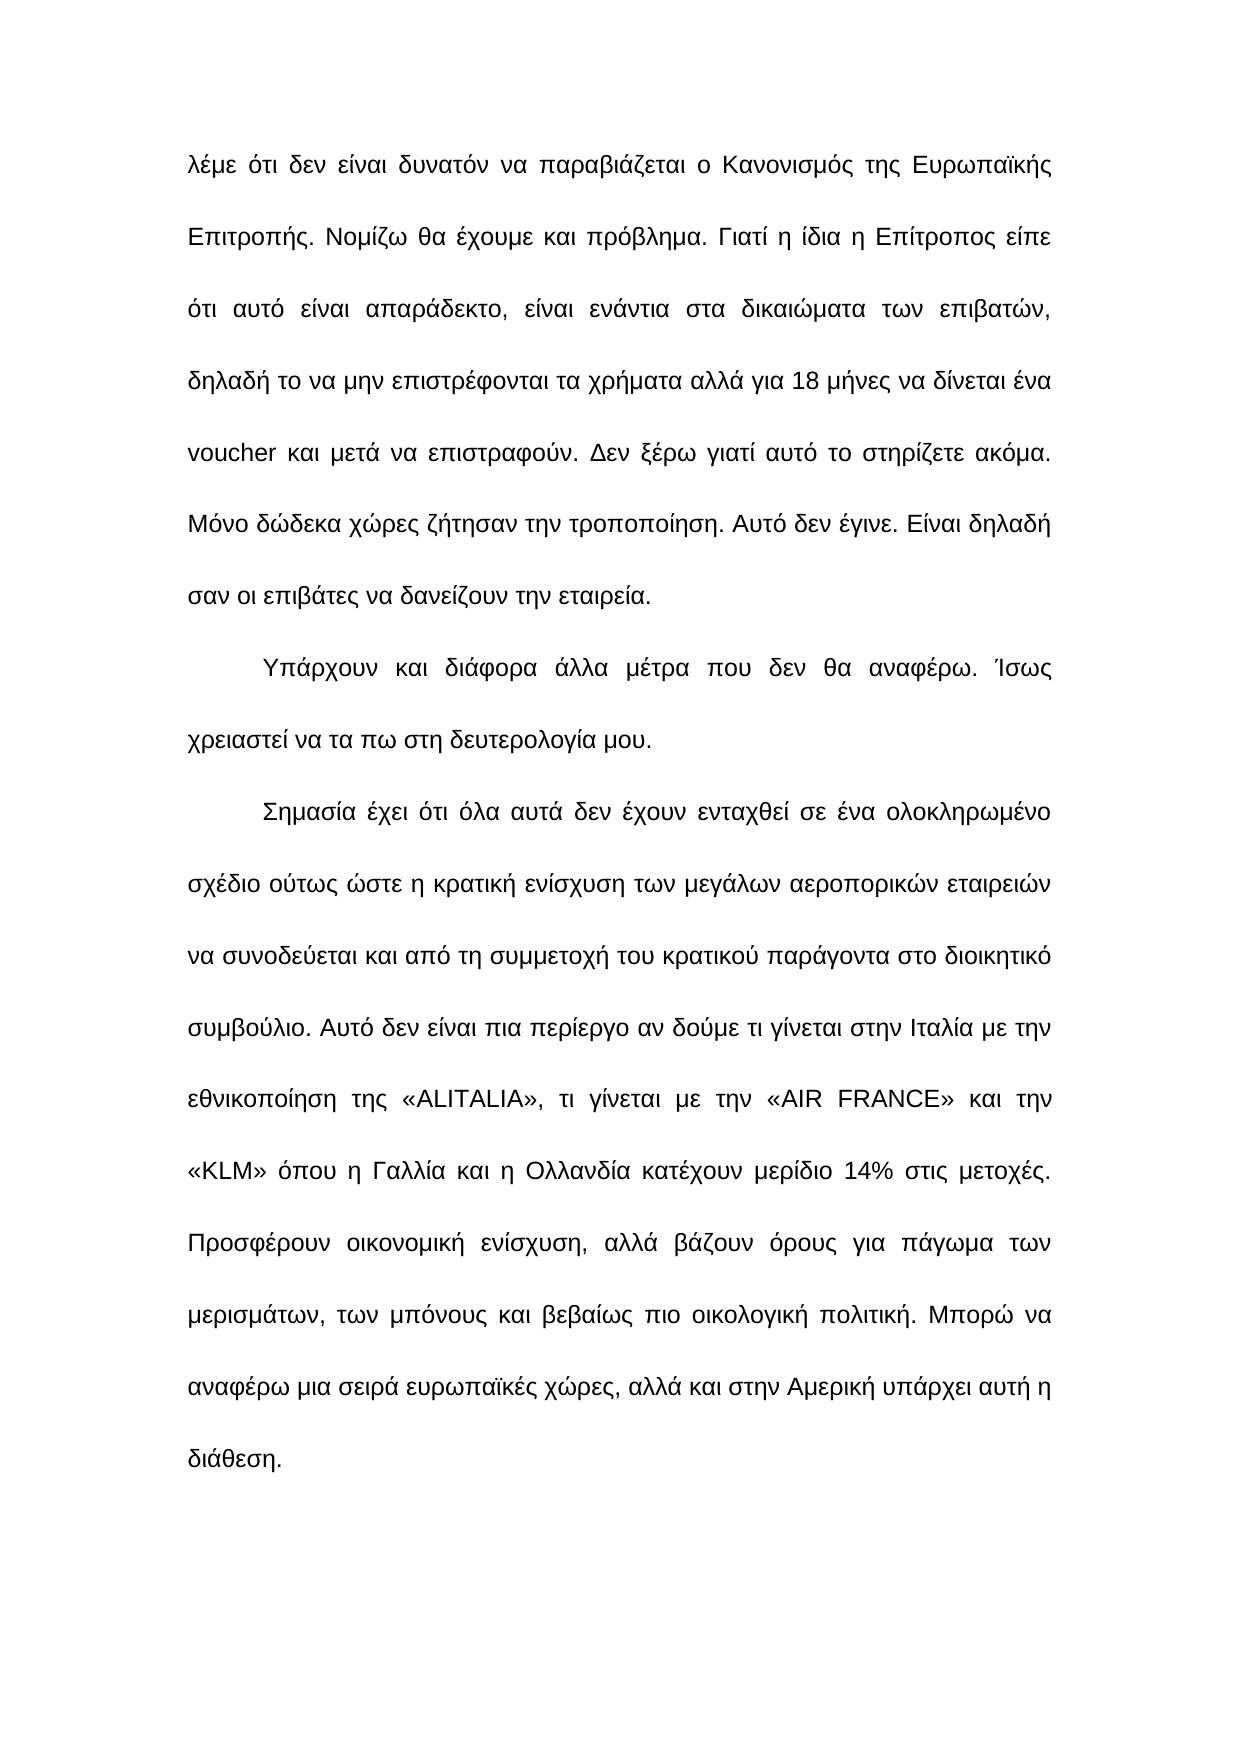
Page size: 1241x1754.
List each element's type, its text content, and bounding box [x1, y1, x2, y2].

text Υπάρχουν και διάφορα άλλα μέτρα που δεν θα αναφέρω. Ίσως χρειαστεί να τα πω στη δευτερολογία μου. [187, 653, 1053, 754]
text Σημασία έχει ότι όλα αυτά δεν έχουν ενταχθεί σε ένα ολοκληρωμένο σχέδιο ούτως ώστε η κρατική ενίσχυση των μεγάλων αεροπορικών εταιρειών να συνοδεύεται και από τη συμμετοχή του κρατικού παράγοντα στο διοικητικό συμβούλιο. Αυτό δεν είναι πια περίεργο αν δούμε τι γίνεται στην Ιταλία με την εθνικοποίηση της «ALITALIA», τι γίνεται με την «AIR FRANCE» και την «KLM» όπου η Γαλλία και η Ολλανδία κατέχουν μερίδιο 14% στις μετοχές. Προσφέρουν οικονομική ενίσχυση, αλλά βάζουν όρους για πάγωμα των μερισμάτων, των μπόνους και βεβαίως πιο οικολογική πολιτική. Μπορώ να αναφέρω μια σειρά ευρωπαϊκές χώρες, αλλά και στην Αμερική υπάρχει αυτή η διάθεση. [187, 797, 1053, 1472]
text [187, 150, 1053, 610]
